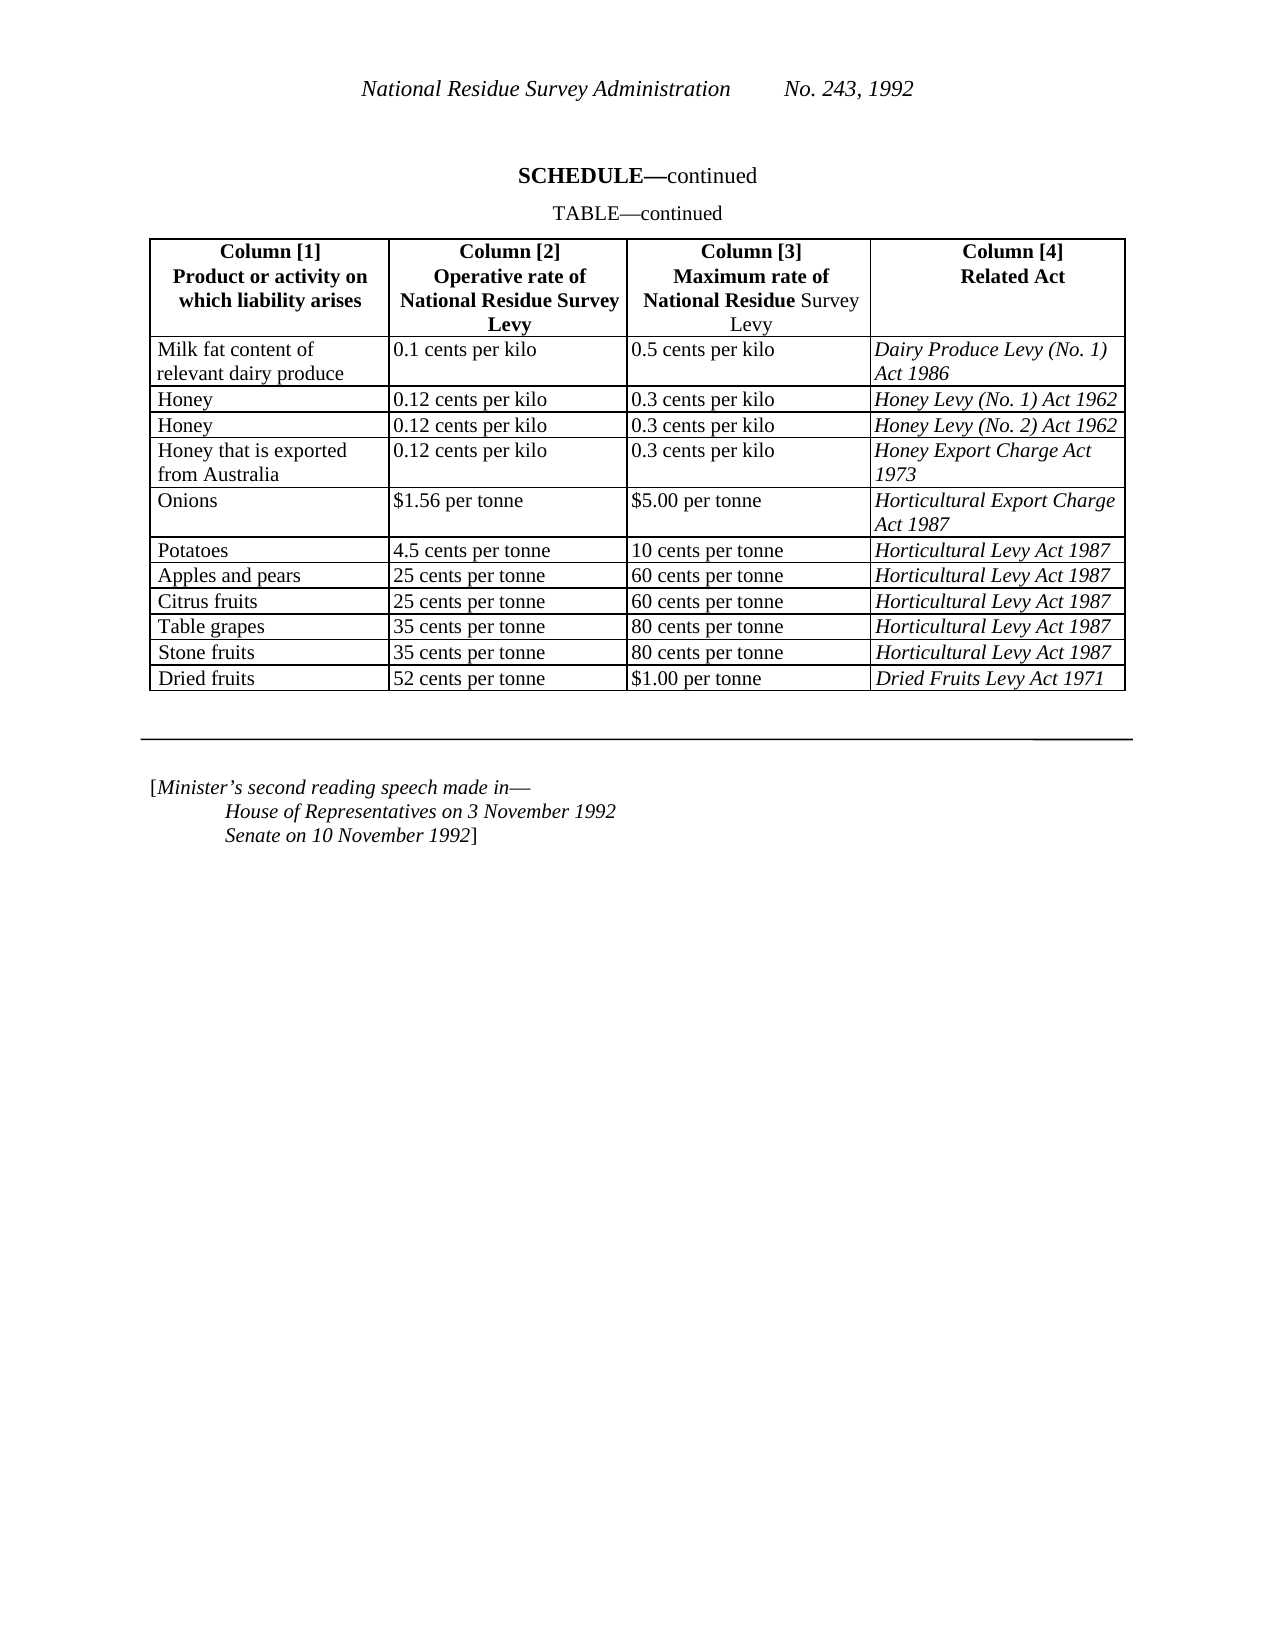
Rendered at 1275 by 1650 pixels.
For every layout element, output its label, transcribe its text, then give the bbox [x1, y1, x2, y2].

text House of Representatives on 3 November 1992 [225, 799, 1125, 823]
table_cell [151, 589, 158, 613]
table_cell 0.12 cents per kilo [390, 438, 626, 486]
table_cell $1.56 per tonne [390, 488, 626, 536]
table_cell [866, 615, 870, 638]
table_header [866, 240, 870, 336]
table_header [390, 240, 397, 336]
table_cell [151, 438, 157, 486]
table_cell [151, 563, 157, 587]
table_cell 0.3 cents per kilo [628, 438, 870, 486]
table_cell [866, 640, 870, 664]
table_cell $5.00 per tonne [628, 488, 870, 536]
text [Minister’s second reading speech made in— [150, 775, 1125, 799]
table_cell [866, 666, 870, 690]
text SCHEDULE—continued [150, 162, 1125, 189]
table_cell Onions [151, 488, 388, 536]
table_cell 0.1 cents per kilo [390, 337, 626, 385]
text Senate on 10 November 1992] [225, 823, 1125, 847]
text TABLE—continued [150, 201, 1125, 225]
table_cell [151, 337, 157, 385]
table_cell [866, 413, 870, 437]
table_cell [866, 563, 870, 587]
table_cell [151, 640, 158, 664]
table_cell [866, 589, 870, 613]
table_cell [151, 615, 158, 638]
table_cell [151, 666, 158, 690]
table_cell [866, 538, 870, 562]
table_header Column [4] Related Act [871, 240, 1124, 336]
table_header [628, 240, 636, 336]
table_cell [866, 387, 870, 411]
table_header Column [1] Product or activity on which liability arises [151, 240, 388, 336]
table_cell 0.5 cents per kilo [628, 337, 870, 385]
